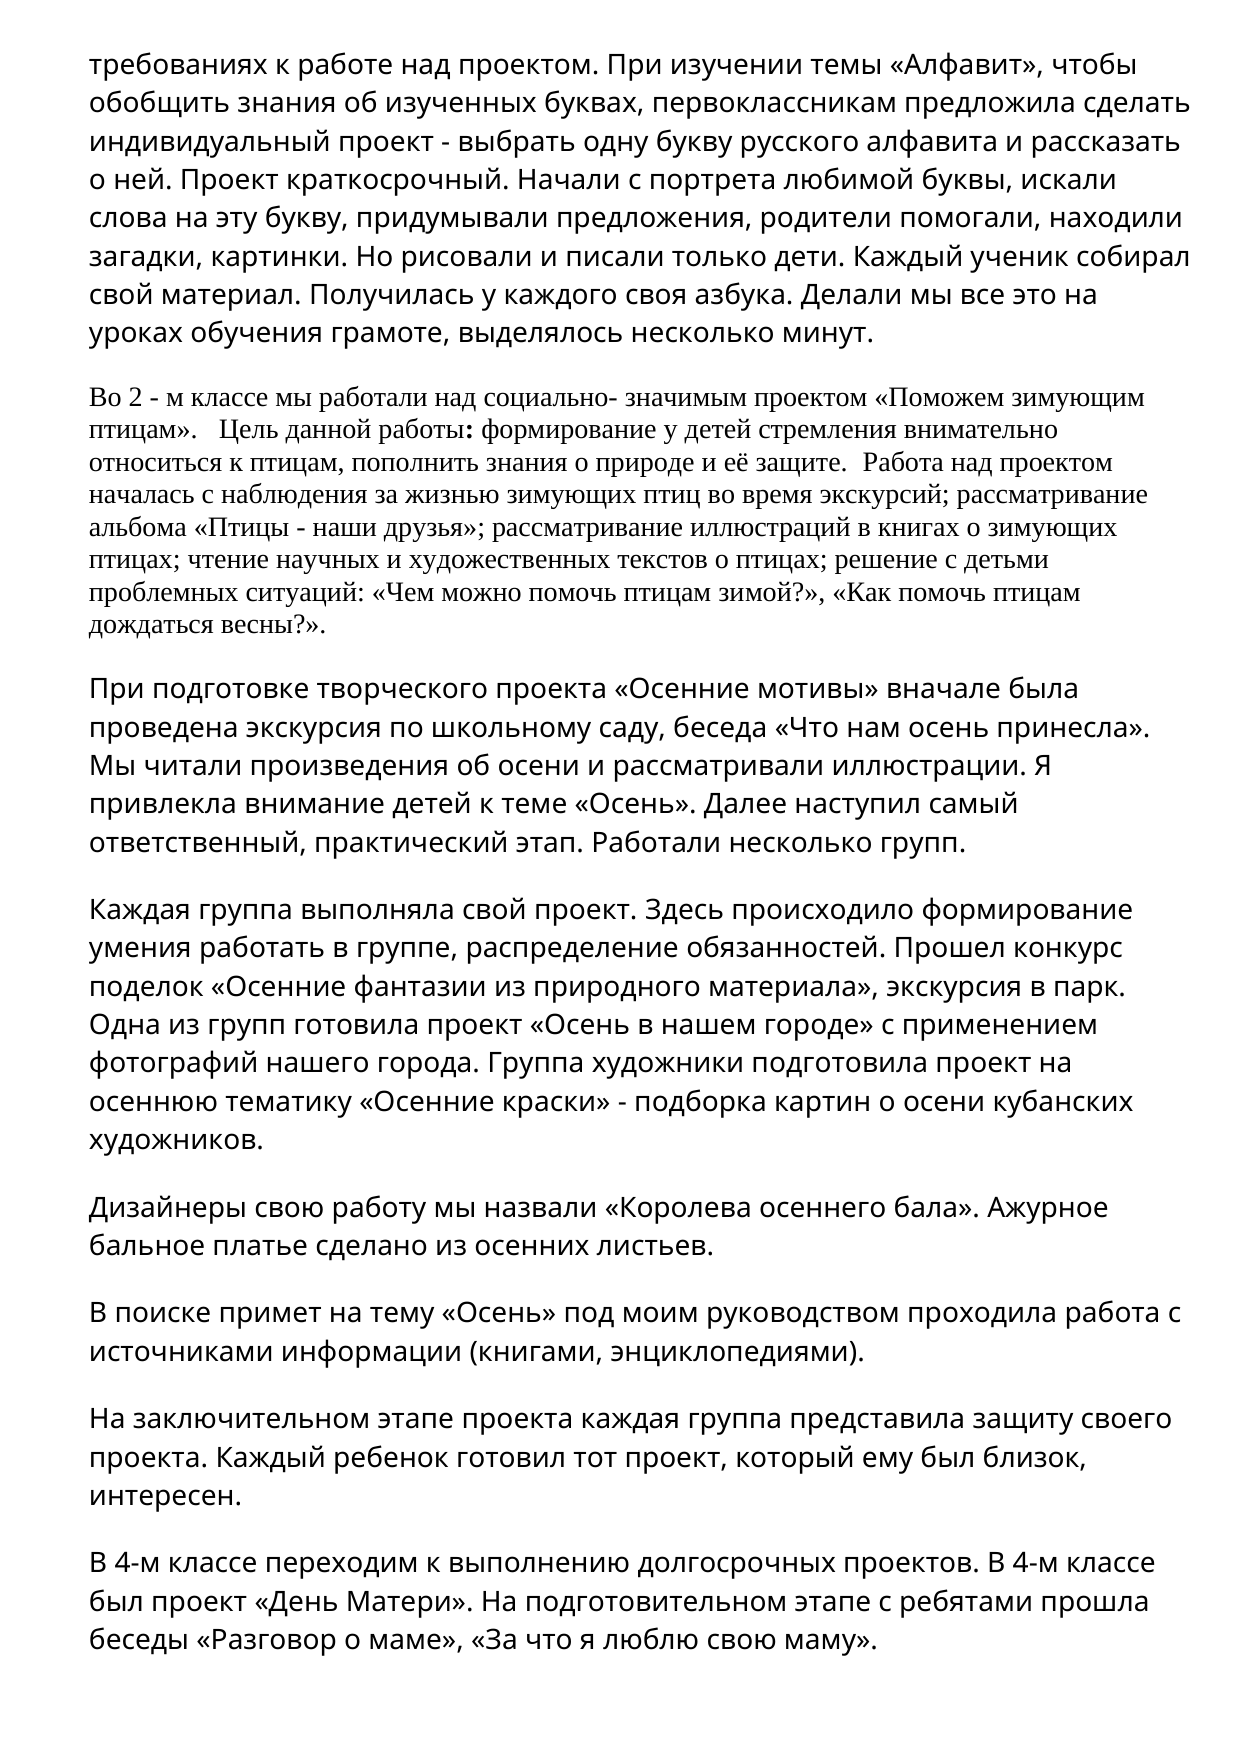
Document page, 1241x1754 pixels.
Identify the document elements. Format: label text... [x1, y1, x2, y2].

text Во 2 - м классе мы работали над социально- значимым проектом «Поможем зимующим птицам». Цель данной работы: формирование у детей стремления внимательно относиться к птицам, пополнить знания о природе и её защите. Работа над проектом началась с наблюдения за жизнью зимующих птиц во время экскурсий; рассматривание альбома «Птицы - наши друзья»; рассматривание иллюстраций в книгах о зимующих птицах; чтение научных и художественных текстов о птицах; решение с детьми проблемных ситуаций: «Чем можно помочь птицам зимой?», «Как помочь птицам дождаться весны?». [89, 380, 1196, 639]
text Дизайнеры свою работу мы назвали «Королева осеннего бала». Ажурное бальное платье сделано из осенних листьев. [714, 1187, 1196, 1263]
text В 4-м классе переходим к выполнению долгосрочных проектов. В 4-м классе был проект «День Матери». На подготовительном этапе с ребятами прошла беседы «Разговор о маме», «За что я люблю свою маму». [89, 1543, 1196, 1658]
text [89, 44, 1196, 351]
text На заключительном этапе проекта каждая группа представила защиту своего проекта. Каждый ребенок готовил тот проект, который ему был близок, интересен. [89, 1398, 1196, 1513]
text В поиске примет на тему «Осень» под моим руководством проходила работа с источниками информации (книгами, энциклопедиями). [89, 1293, 1196, 1369]
text Каждая группа выполняла свой проект. Здесь происходило формирование умения работать в группе, распределение обязанностей. Прошел конкурс поделок «Осенние фантазии из природного материала», экскурсия в парк. Одна из групп готовила проект «Осень в нашем городе» с применением фотографий нашего города. Группа художники подготовила проект на осеннюю тематику «Осенние краски» - подборка картин о осени кубанских художников. [89, 889, 1196, 1158]
text При подготовке творческого проекта «Осенние мотивы» вначале была проведена экскурсия по школьному саду, беседа «Что нам осень принесла». Мы читали произведения об осени и рассматривали иллюстрации. Я привлекла внимание детей к теме «Осень». Далее наступил самый ответственный, практический этап. Работали несколько групп. [89, 668, 1196, 860]
